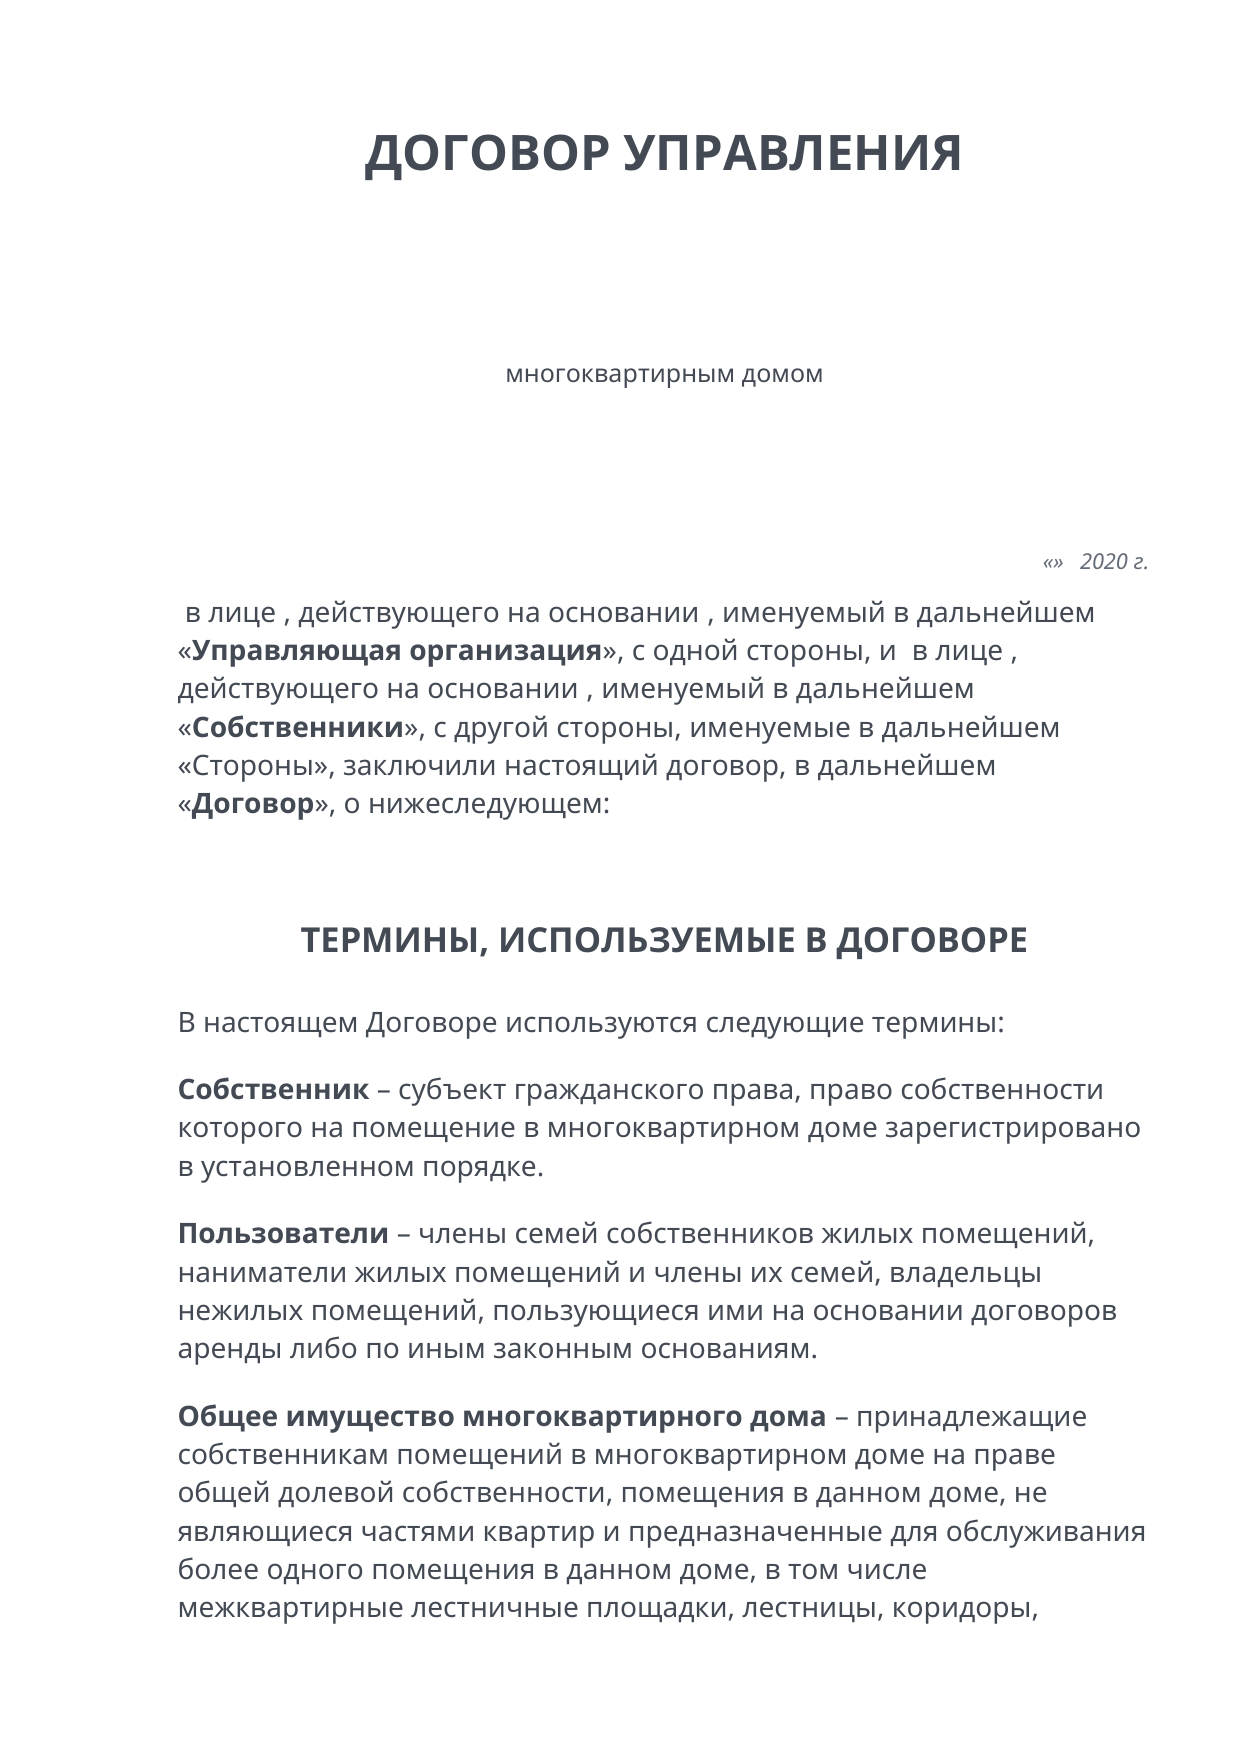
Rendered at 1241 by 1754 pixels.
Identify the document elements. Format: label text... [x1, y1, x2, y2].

text Пользователи – члены семей собственников жилых помещений, наниматели жилых помещений и члены их семей, владельцы нежилых помещений, пользующиеся ими на основании договоров аренды либо по иным законным основаниям. [177, 1213, 1152, 1367]
text ДОГОВОР УПРАВЛЕНИЯ [177, 118, 1152, 185]
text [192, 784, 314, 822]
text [177, 1396, 1152, 1626]
text Собственник – субъект гражданского права, право собственности которого на помещение в многоквартирном доме зарегистрировано в установленном порядке. [177, 1069, 1152, 1184]
text ТЕРМИНЫ, ИСПОЛЬЗУЕМЫЕ В ДОГОВОРЕ [177, 916, 1152, 963]
text многоквартирным домом [177, 341, 1152, 389]
text «» 2020 г. [177, 546, 1152, 576]
text В настоящем Договоре используются следующие термины: [177, 1002, 1152, 1040]
text в лице , действующего на основании , именуемый в дальнейшем «Управляющая организация», с одной стороны, и в лице , действующего на основании , именуемый в дальнейшем «Собственники», с другой стороны, именуемые в дальнейшем «Стороны», заключили настоящий договор, в дальнейшем «Договор», о нижеследующем: [610, 592, 1152, 822]
